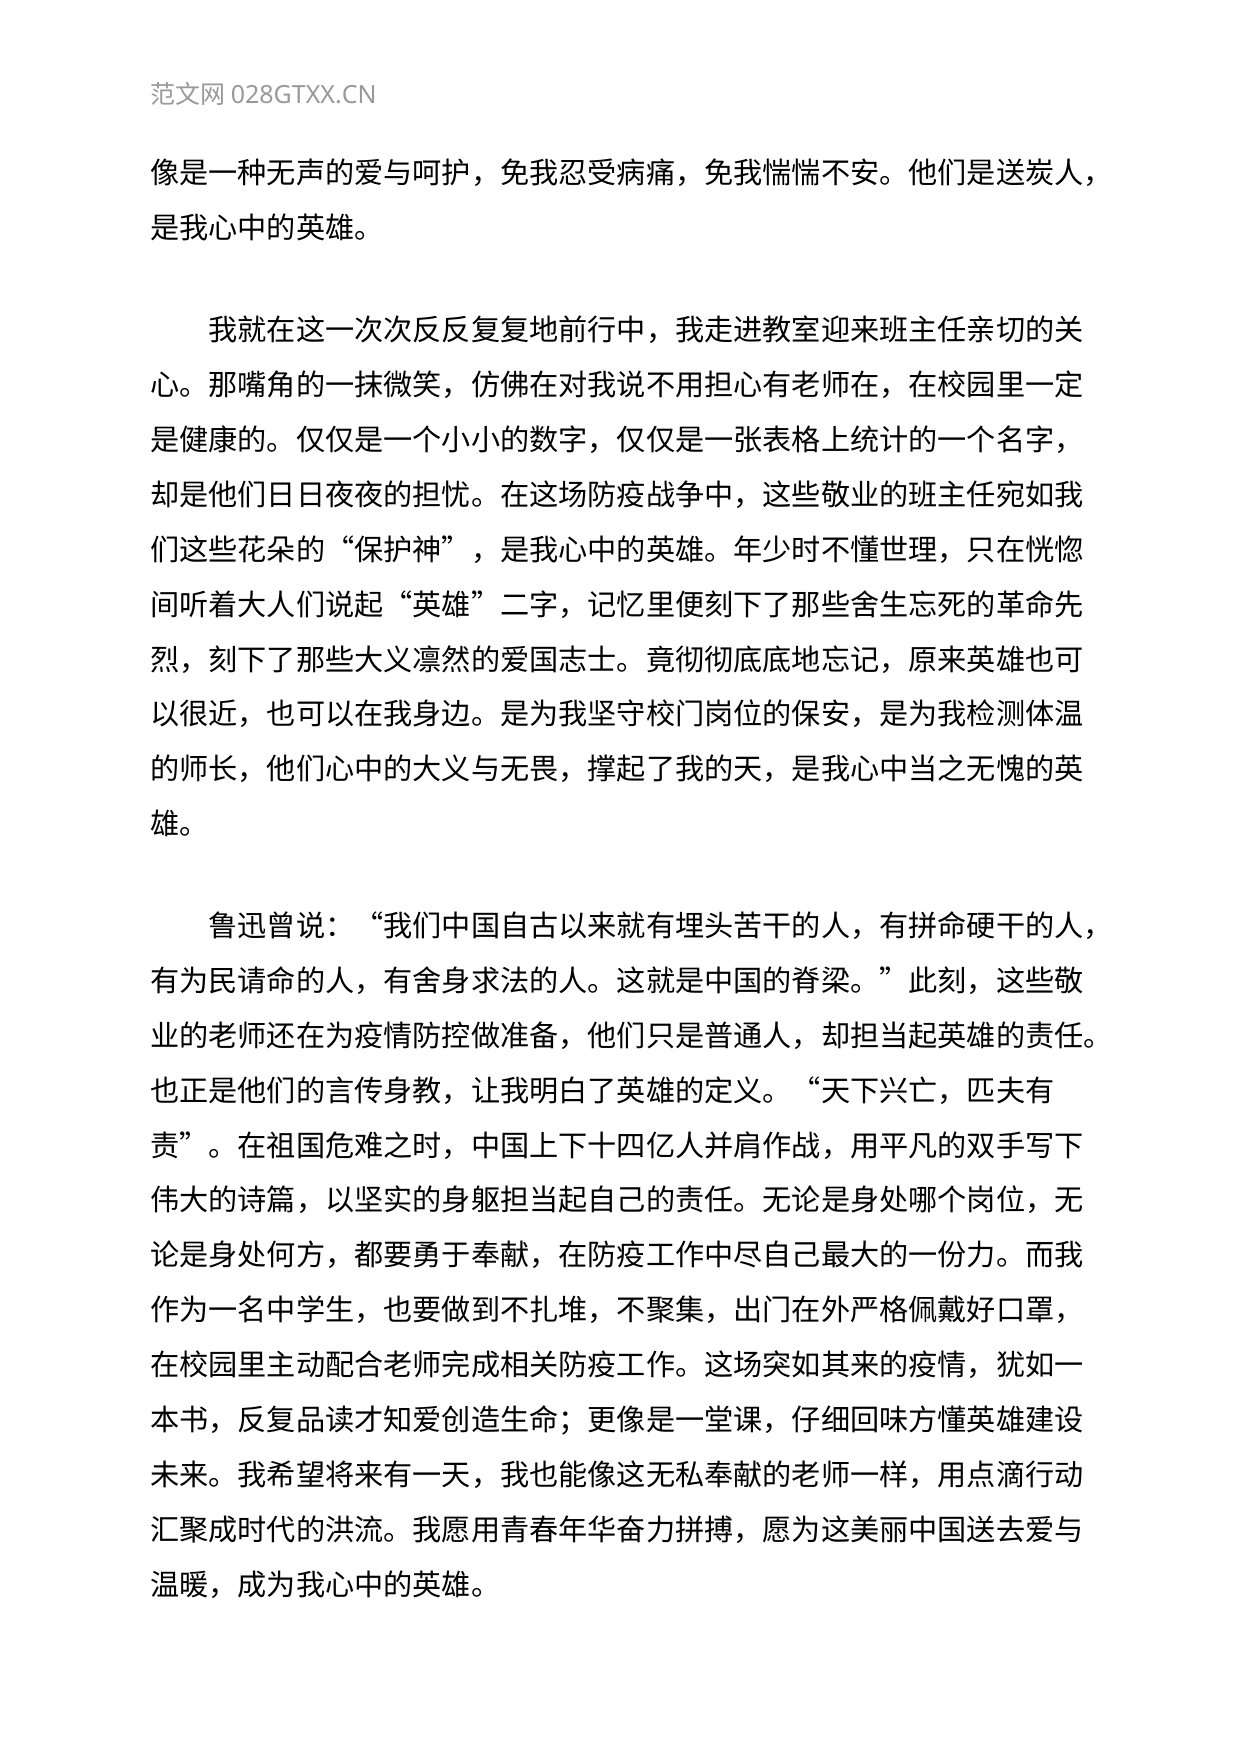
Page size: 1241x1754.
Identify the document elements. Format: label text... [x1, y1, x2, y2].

text 鲁迅曾说：“我们中国自古以来就有埋头苦干的人，有拼命硬干的人，有为民请命的人，有舍身求法的人。这就是中国的脊梁。”此刻，这些敬业的老师还在为疫情防控做准备，他们只是普通人，却担当起英雄的责任。也正是他们的言传身教，让我明白了英雄的定义。“天下兴亡，匹夫有责”。在祖国危难之时，中国上下十四亿人并肩作战，用平凡的双手写下伟大的诗篇，以坚实的身躯担当起自己的责任。无论是身处哪个岗位，无论是身处何方，都要勇于奉献，在防疫工作中尽自己最大的一份力。而我作为一名中学生，也要做到不扎堆，不聚集，出门在外严格佩戴好口罩，在校园里主动配合老师完成相关防疫工作。这场突如其来的疫情，犹如一本书，反复品读才知爱创造生命；更像是一堂课，仔细回味方懂英雄建设未来。我希望将来有一天，我也能像这无私奉献的老师一样，用点滴行动汇聚成时代的洪流。我愿用青春年华奋力拼搏，愿为这美丽中国送去爱与温暖，成为我心中的英雄。 [150, 902, 1090, 1603]
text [150, 150, 1090, 247]
text 我就在这一次次反反复复地前行中，我走进教室迎来班主任亲切的关心。那嘴角的一抹微笑，仿佛在对我说不用担心有老师在，在校园里一定是健康的。仅仅是一个小小的数字，仅仅是一张表格上统计的一个名字，却是他们日日夜夜的担忧。在这场防疫战争中，这些敬业的班主任宛如我们这些花朵的“保护神”，是我心中的英雄。年少时不懂世理，只在恍惚间听着大人们说起“英雄”二字，记忆里便刻下了那些舍生忘死的革命先烈，刻下了那些大义凛然的爱国志士。竟彻彻底底地忘记，原来英雄也可以很近，也可以在我身边。是为我坚守校门岗位的保安，是为我检测体温的师长，他们心中的大义与无畏，撑起了我的天，是我心中当之无愧的英雄。 [150, 307, 1090, 843]
